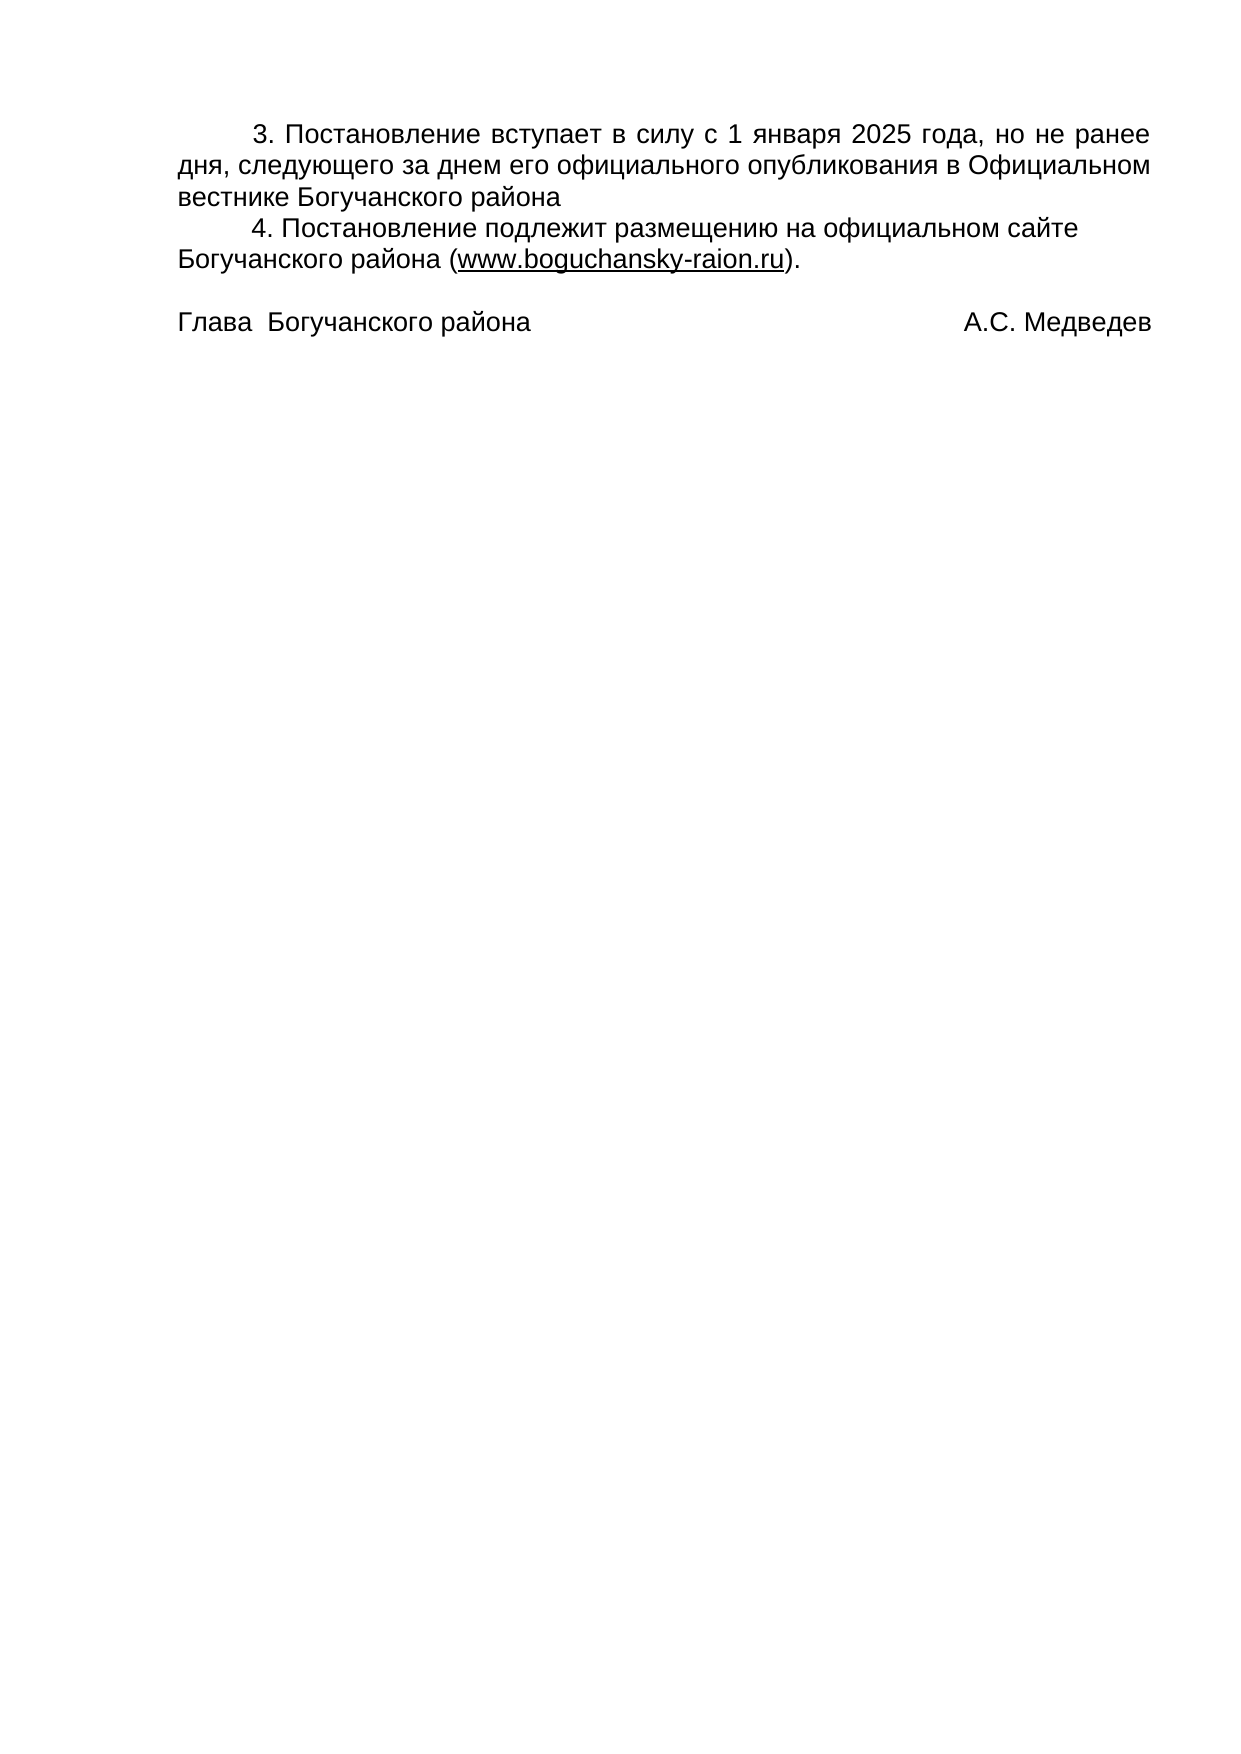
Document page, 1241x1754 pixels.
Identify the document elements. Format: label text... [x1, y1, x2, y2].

text 4. Постановление подлежит размещению на официальном сайте Богучанского района (www.boguchansky-raion.ru). [177, 212, 1152, 274]
table_header А.С. Медведев [665, 306, 1163, 337]
text 3. Постановление вступает в силу с 1 января 2025 года, но не ранее дня, следующего за днем его официального опубликования в Официальном вестнике Богучанского района [177, 118, 1152, 212]
table_header Глава Богучанского района [166, 306, 665, 337]
